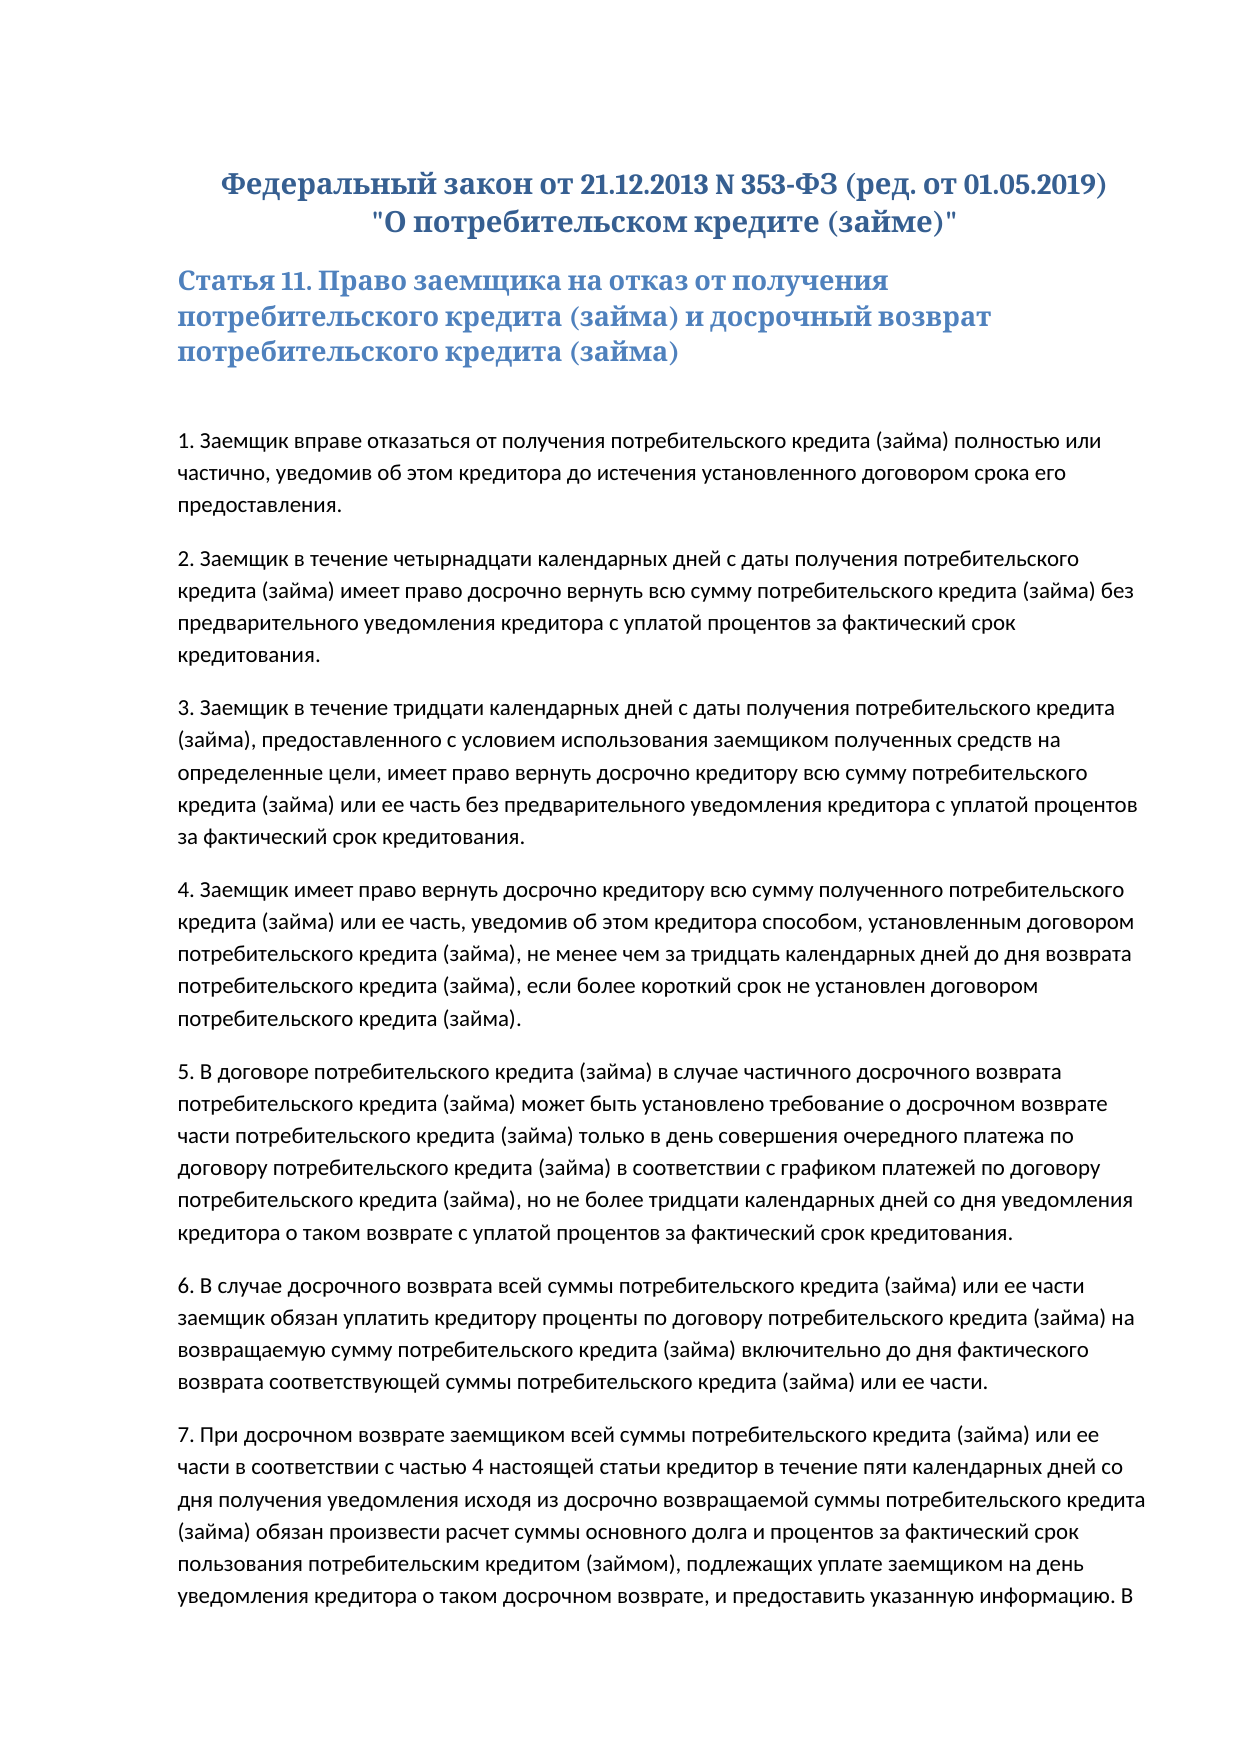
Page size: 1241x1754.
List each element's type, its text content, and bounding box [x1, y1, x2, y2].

text 3. Заемщик в течение тридцати календарных дней с даты получения потребительского кредита (займа), предоставленного с условием использования заемщиком полученных средств на определенные цели, имеет право вернуть досрочно кредитору всю сумму потребительского кредита (займа) или ее часть без предварительного уведомления кредитора с уплатой процентов за фактический срок кредитования. [177, 693, 1152, 850]
text 4. Заемщик имеет право вернуть досрочно кредитору всю сумму полученного потребительского кредита (займа) или ее часть, уведомив об этом кредитора способом, установленным договором потребительского кредита (займа), не менее чем за тридцать календарных дней до дня возврата потребительского кредита (займа), если более короткий срок не установлен договором потребительского кредита (займа). [177, 875, 1152, 1032]
subtitle Статья 11. Право заемщика на отказ от получения потребительского кредита (займа) и досрочный возврат потребительского кредита (займа) [177, 266, 1152, 369]
text 2. Заемщик в течение четырнадцати календарных дней с даты получения потребительского кредита (займа) имеет право досрочно вернуть всю сумму потребительского кредита (займа) без предварительного уведомления кредитора с уплатой процентов за фактический срок кредитования. [177, 544, 1152, 668]
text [177, 1420, 1152, 1609]
subtitle Федеральный закон от 21.12.2013 N 353-ФЗ (ред. от 01.05.2019) "О потребительском кредите (займе)" [177, 168, 1152, 240]
text 6. В случае досрочного возврата всей суммы потребительского кредита (займа) или ее части заемщик обязан уплатить кредитору проценты по договору потребительского кредита (займа) на возвращаемую сумму потребительского кредита (займа) включительно до дня фактического возврата соответствующей суммы потребительского кредита (займа) или ее части. [177, 1271, 1152, 1395]
text 5. В договоре потребительского кредита (займа) в случае частичного досрочного возврата потребительского кредита (займа) может быть установлено требование о досрочном возврате части потребительского кредита (займа) только в день совершения очередного платежа по договору потребительского кредита (займа) в соответствии с графиком платежей по договору потребительского кредита (займа), но не более тридцати календарных дней со дня уведомления кредитора о таком возврате с уплатой процентов за фактический срок кредитования. [177, 1057, 1152, 1246]
text 1. Заемщик вправе отказаться от получения потребительского кредита (займа) полностью или частично, уведомив об этом кредитора до истечения установленного договором срока его предоставления. [177, 426, 1152, 519]
